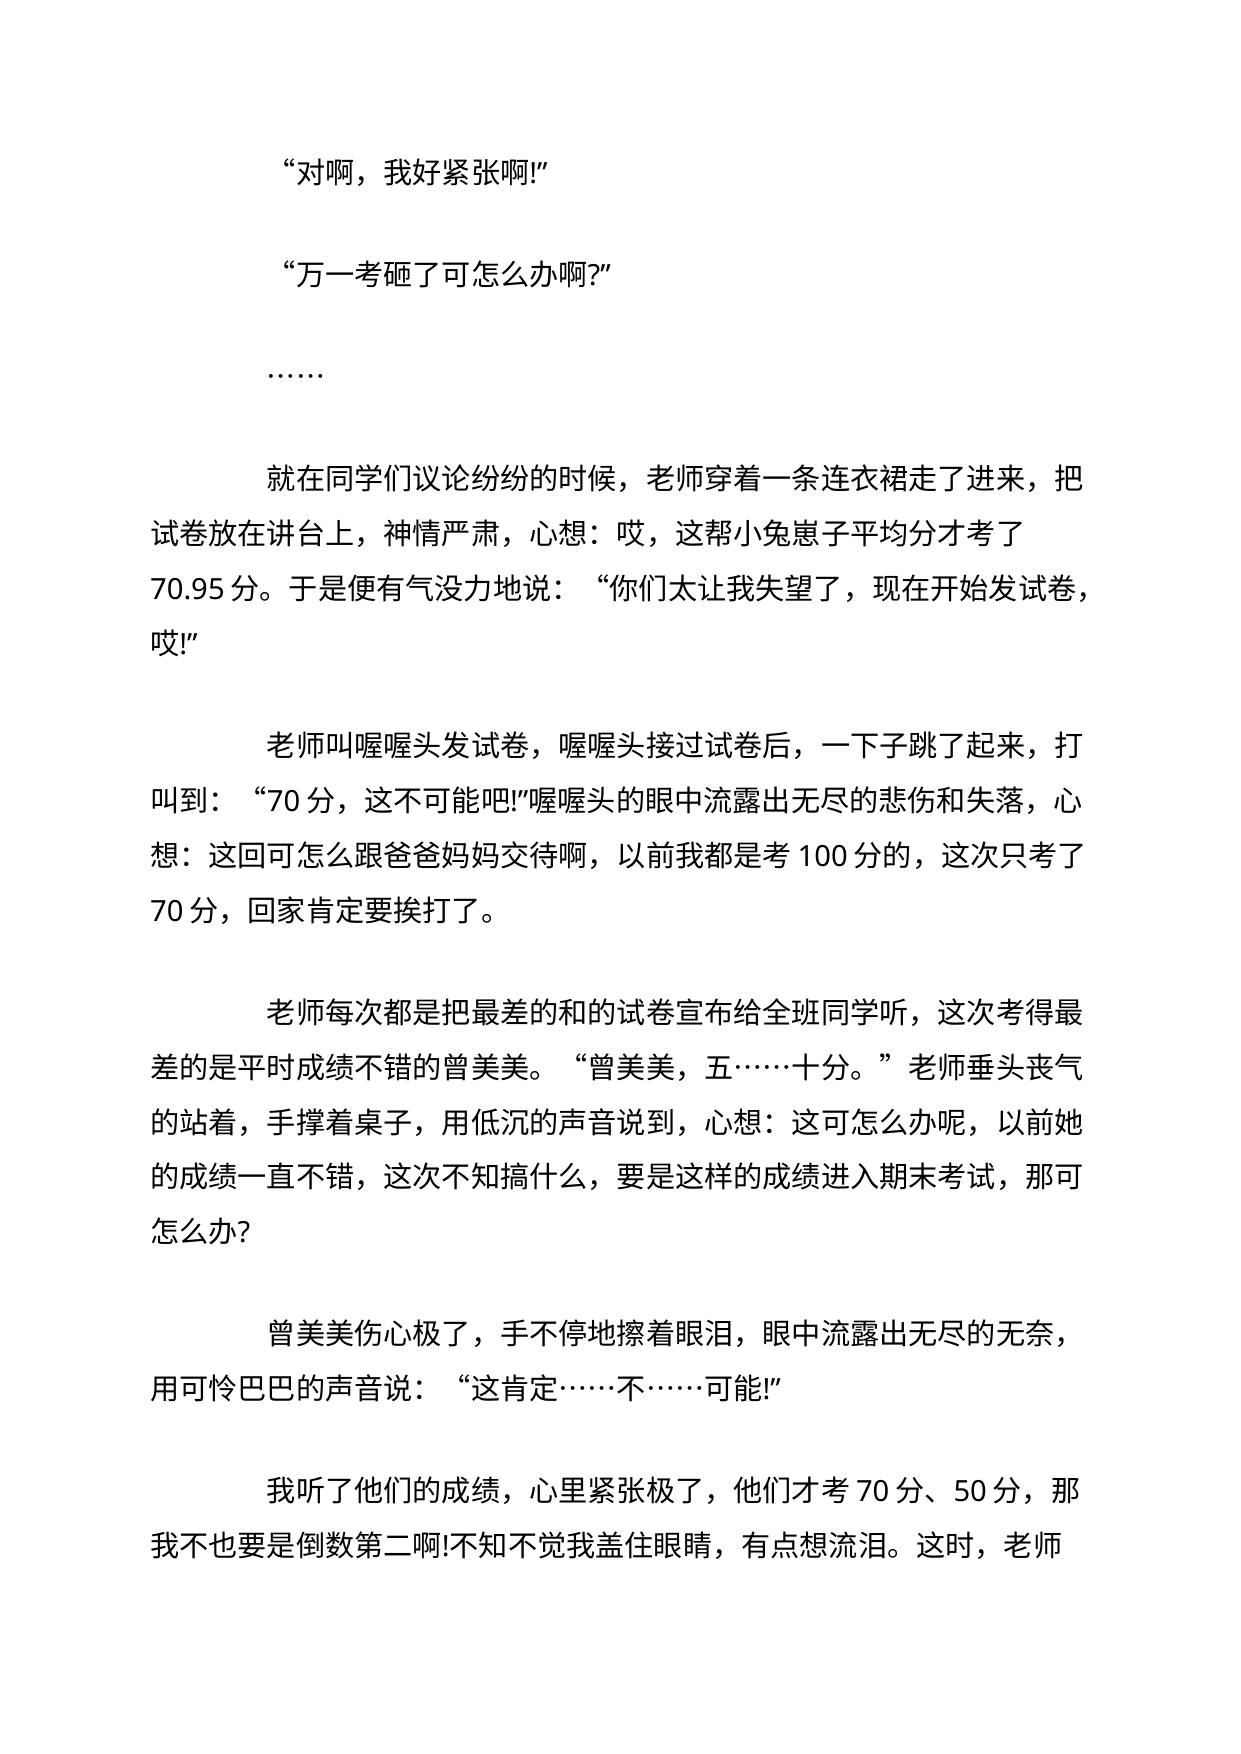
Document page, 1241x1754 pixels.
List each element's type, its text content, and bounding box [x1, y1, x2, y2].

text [150, 1468, 1090, 1565]
text 就在同学们议论纷纷的时候，老师穿着一条连衣裙走了进来，把试卷放在讲台上，神情严肃，心想：哎，这帮小兔崽子平均分才考了70.95分。于是便有气没力地说：“你们太让我失望了，现在开始发试卷，哎!” [150, 456, 1090, 663]
text 老师每次都是把最差的和的试卷宣布给全班同学听，这次考得最差的是平时成绩不错的曾美美。“曾美美，五……十分。”老师垂头丧气的站着，手撑着桌子，用低沉的声音说到，心想：这可怎么办呢，以前她的成绩一直不错，这次不知搞什么，要是这样的成绩进入期末考试，那可怎么办? [150, 989, 1090, 1251]
text “万一考砸了可怎么办啊?” [150, 252, 1090, 294]
text 老师叫喔喔头发试卷，喔喔头接过试卷后，一下子跳了起来，打叫到：“70分，这不可能吧!”喔喔头的眼中流露出无尽的悲伤和失落，心想：这回可怎么跟爸爸妈妈交待啊，以前我都是考100分的，这次只考了70分，回家肯定要挨打了。 [150, 722, 1090, 930]
text “对啊，我好紧张啊!” [150, 150, 1090, 192]
text …… [150, 354, 1090, 396]
text 曾美美伤心极了，手不停地擦着眼泪，眼中流露出无尽的无奈，用可怜巴巴的声音说：“这肯定……不……可能!” [150, 1311, 1090, 1408]
